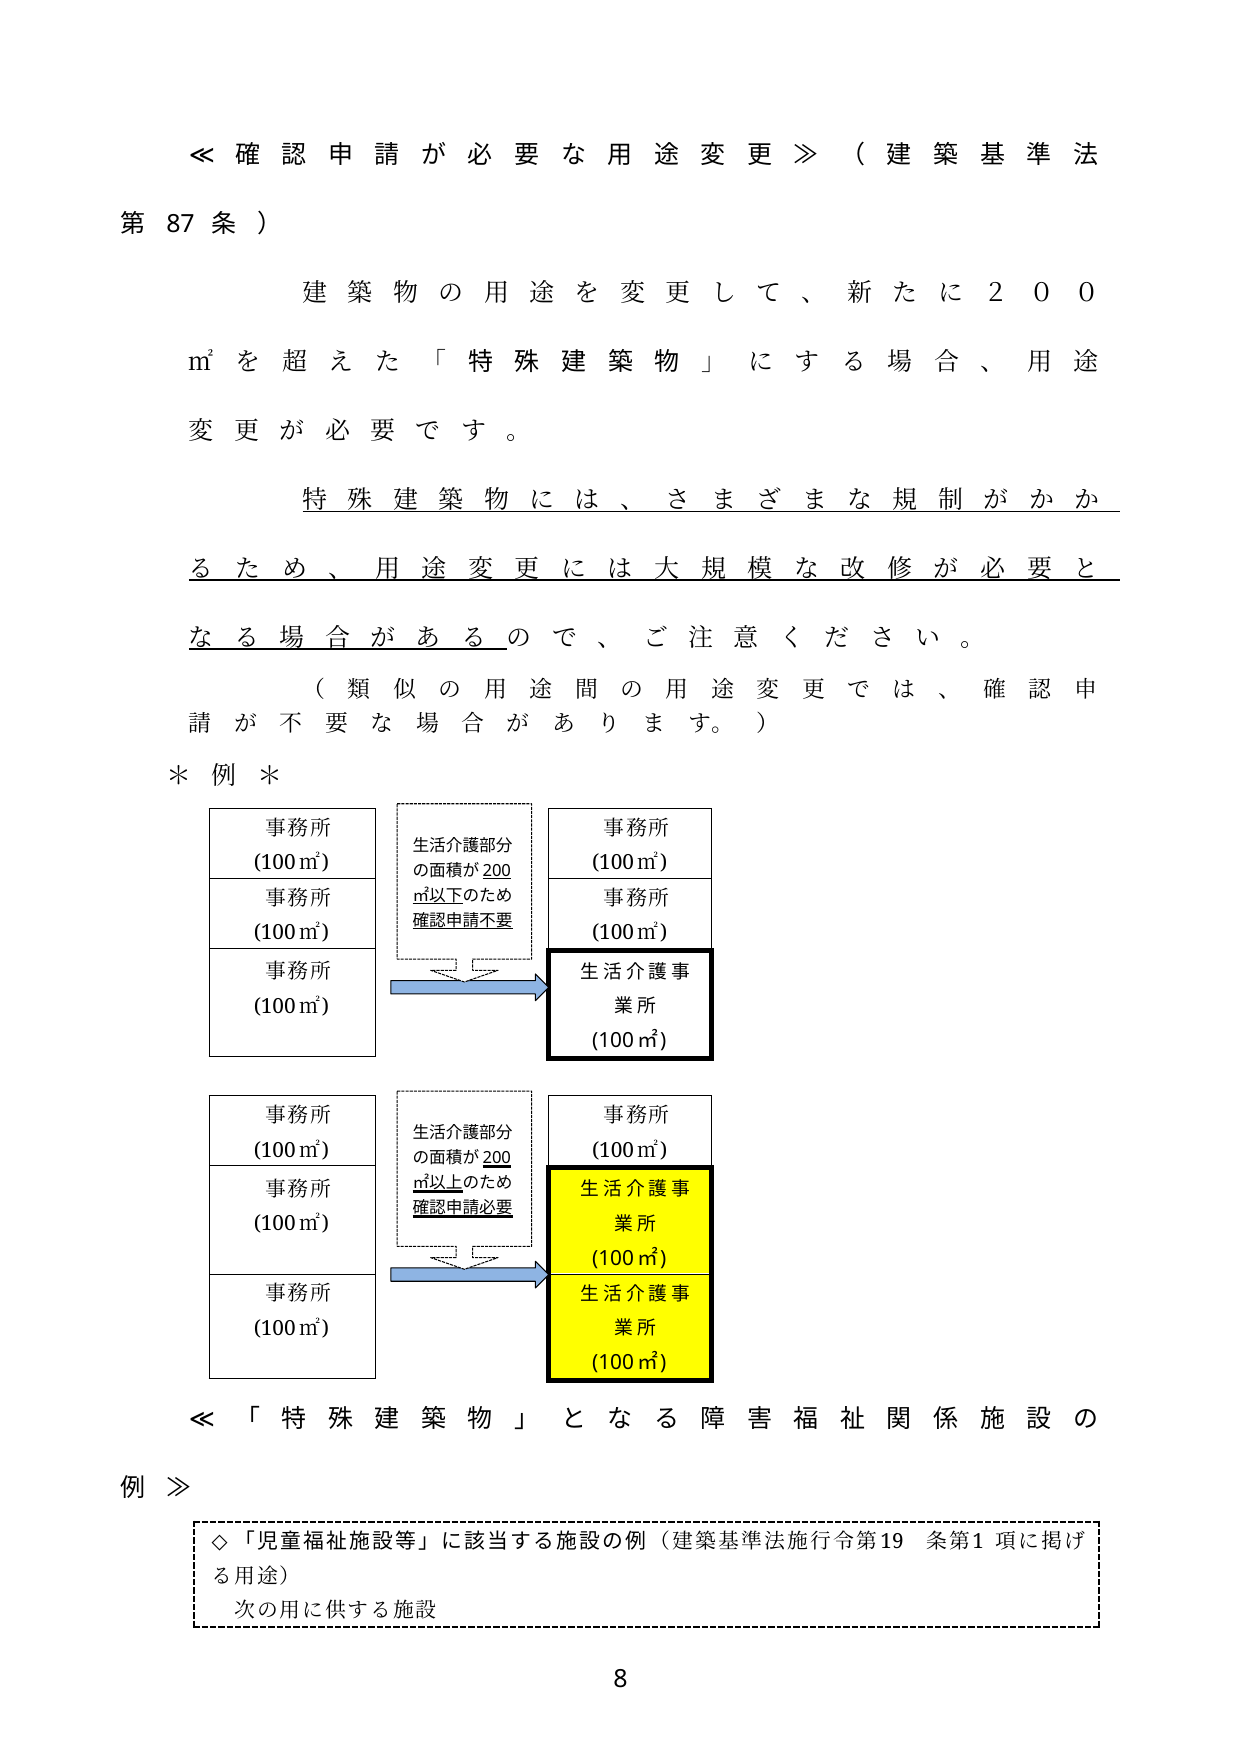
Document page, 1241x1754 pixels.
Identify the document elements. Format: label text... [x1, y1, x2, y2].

table_header [474, 808, 548, 982]
text ≪「特殊建築物」となる障害福祉関係施設の例≫ [121, 1383, 1120, 1521]
table_header [376, 808, 546, 1056]
table_cell 事務所 (100㎡) [210, 1275, 375, 1378]
table_cell 生活介護事業所 (100㎡) [551, 953, 709, 1056]
table_header [376, 1095, 546, 1378]
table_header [194, 1521, 1098, 1626]
table_header 事務所 (100㎡) [549, 809, 711, 878]
text ＊例＊ [121, 739, 1120, 808]
table_header 事務所 (100㎡) [210, 809, 375, 878]
table_cell 事務所 (100㎡) [210, 949, 375, 1056]
table_header 事務所 (100㎡) [549, 1096, 711, 1165]
text 建築物の用途を変更して、新たに２００㎡を超えた「特殊建築物」にする場合、用途変更が必要です。 [121, 256, 1120, 463]
table_header 事務所 (100㎡) [210, 1096, 375, 1165]
text 特殊建築物には、さまざまな規制がかかるため、用途変更には大規模な改修が必要となる場合があるので、ご注意ください。 [121, 463, 1120, 670]
text ≪確認申請が必要な用途変更≫（建築基準法第87条） [121, 118, 1120, 256]
table_cell 事務所 (100㎡) [549, 879, 711, 948]
table_cell 事務所 (100㎡) [210, 1166, 375, 1273]
text （類似の用途間の用途変更では、確認申請が不要な場合があります。） [121, 670, 1120, 739]
table_cell 生活介護事業所 (100㎡) [551, 1170, 709, 1273]
table_cell 事務所 (100㎡) [210, 879, 375, 948]
table_cell 生活介護事業所 (100㎡) [551, 1275, 709, 1378]
table_header [474, 1095, 548, 1270]
